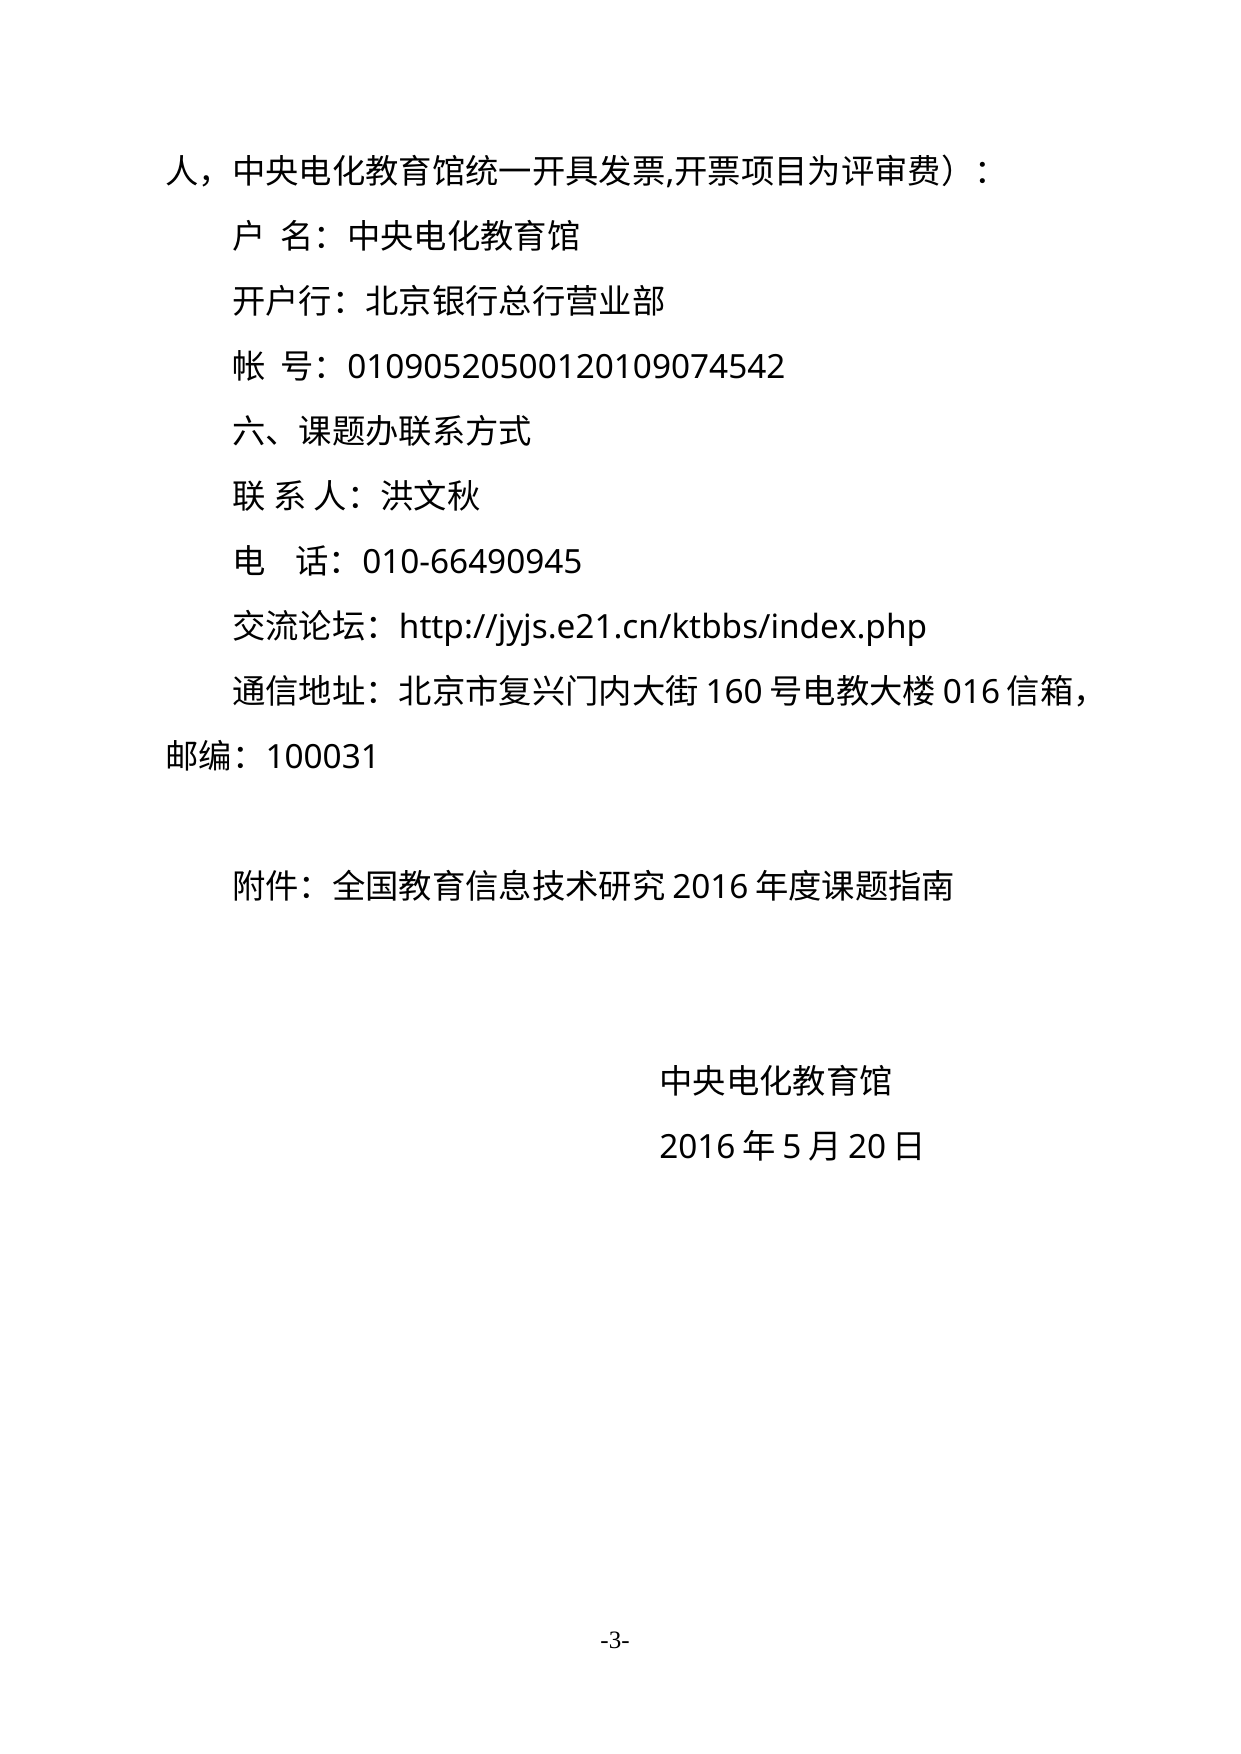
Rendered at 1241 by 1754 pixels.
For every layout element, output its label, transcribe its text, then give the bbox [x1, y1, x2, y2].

text 户 名：中央电化教育馆 [165, 202, 1075, 267]
text 附件：全国教育信息技术研究2016年度课题指南 [165, 852, 1075, 917]
text 开户行：北京银行总行营业部 [165, 267, 1075, 332]
text 帐 号：01090520500120109074542 [165, 332, 1075, 397]
text 通信地址：北京市复兴门内大街160号电教大楼016信箱，邮编：100031 [165, 657, 1075, 787]
text 中央电化教育馆 [209, 1047, 1075, 1112]
text 电 话：010-66490945 [165, 527, 1075, 592]
text 交流论坛：http://jyjs.e21.cn/ktbbs/index.php [165, 592, 1075, 657]
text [165, 137, 1075, 202]
text 联 系 人：洪文秋 [165, 462, 1075, 527]
text 六、课题办联系方式 [232, 397, 1075, 462]
